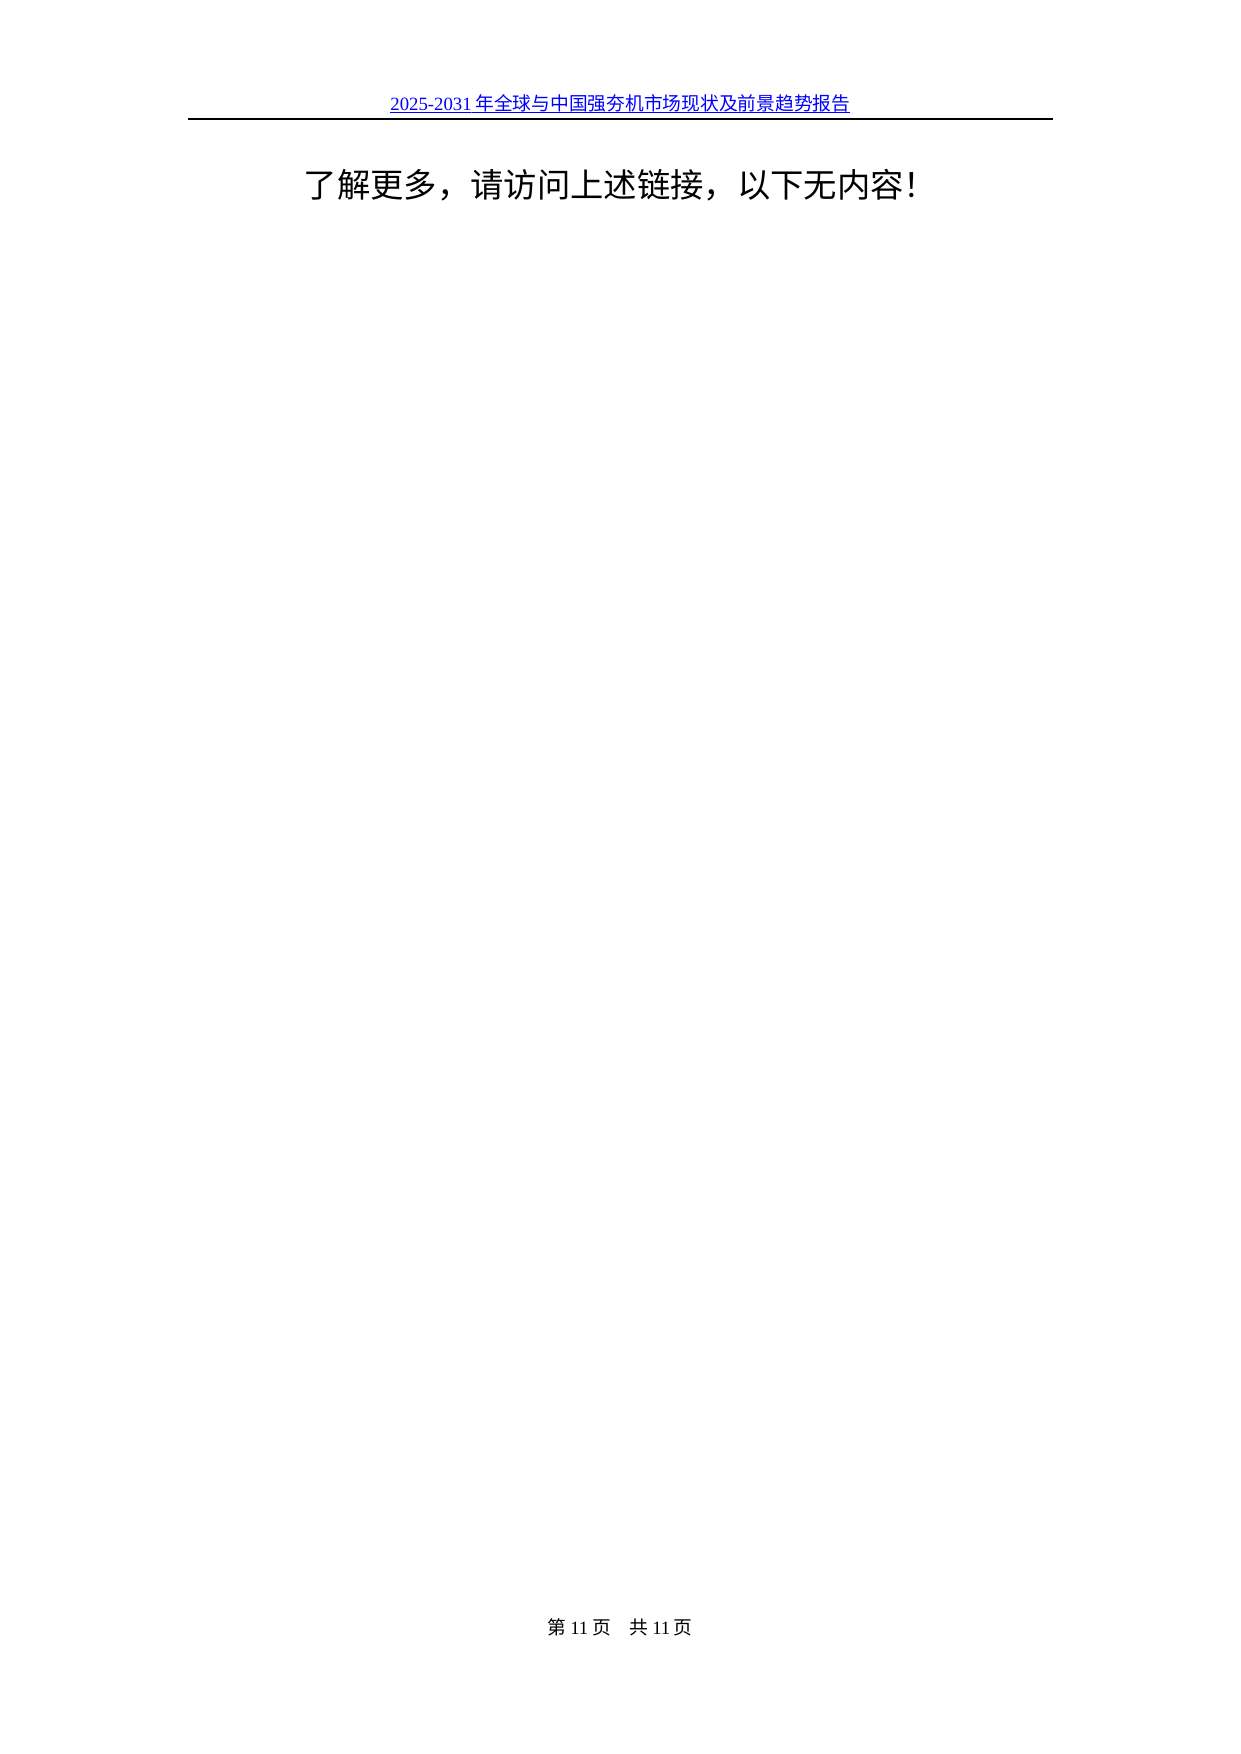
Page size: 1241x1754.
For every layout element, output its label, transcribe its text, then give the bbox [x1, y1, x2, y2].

title 了解更多，请访问上述链接，以下无内容！ [187, 150, 1053, 215]
